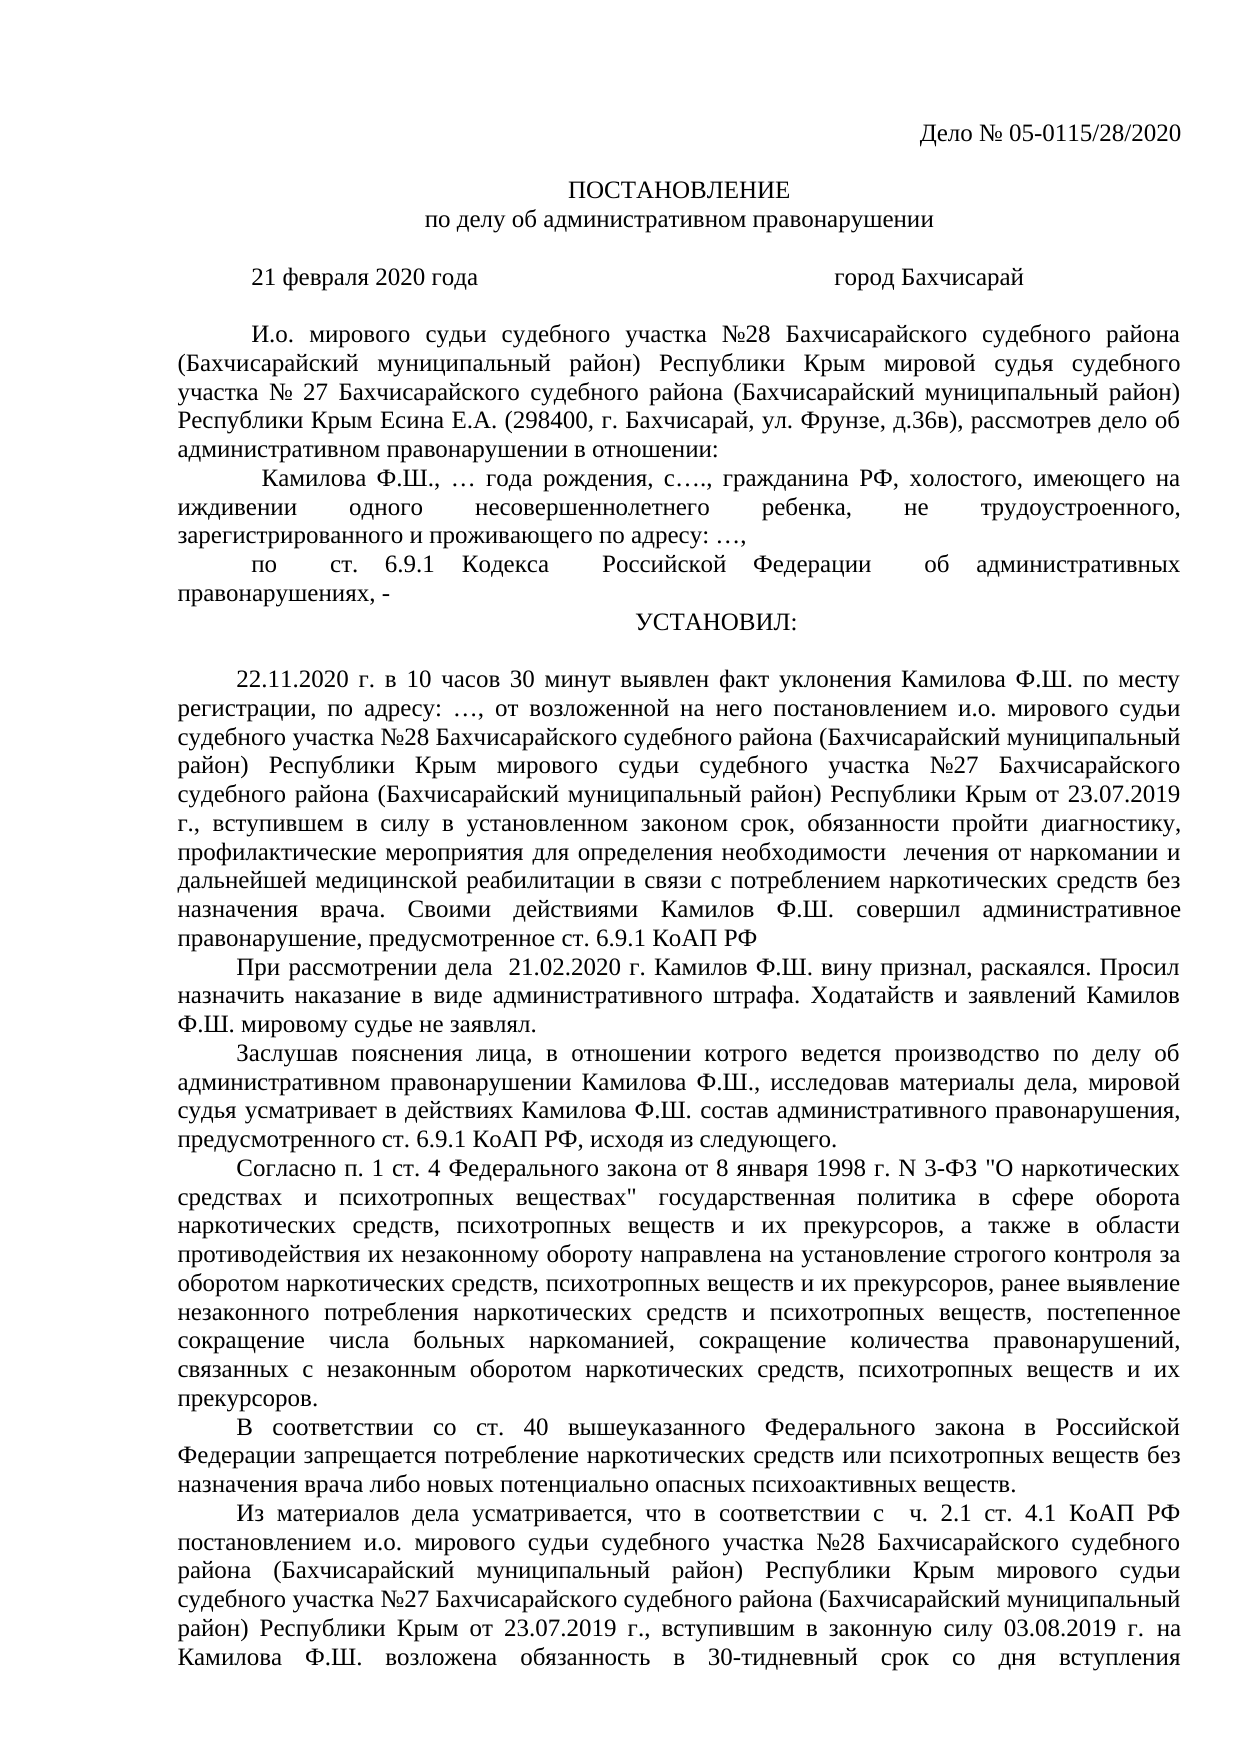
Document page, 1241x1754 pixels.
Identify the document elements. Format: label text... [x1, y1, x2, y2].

text Согласно п. 1 ст. 4 Федерального закона от 8 января 1998 г. N 3-ФЗ "О наркотических средствах и психотропных веществах" государственная политика в сфере оборота наркотических средств, психотропных веществ и их прекурсоров, а также в области противодействия их незаконному обороту направлена на установление строгого контроля за оборотом наркотических средств, психотропных веществ и их прекурсоров, ранее выявление незаконного потребления наркотических средств и психотропных веществ, постепенное сокращение числа больных наркоманией, сокращение количества правонарушений, связанных с незаконным оборотом наркотических средств, психотропных веществ и их прекурсоров. [177, 1153, 1181, 1412]
text Дело № 05-0115/28/2020 [177, 118, 1181, 147]
text 21 февраля 2020 года город Бахчисарай [177, 262, 1181, 291]
text УСТАНОВИЛ: [177, 607, 1181, 636]
text по делу об административном правонарушении [177, 204, 1181, 233]
text по ст. 6.9.1 Кодекса Российской Федерации об административных правонарушениях, - [177, 549, 1181, 607]
text Камилова Ф.Ш., … года рождения, с…., гражданина РФ, холостого, имеющего на иждивении одного несовершеннолетнего ребенка, не трудоустроенного, зарегистрированного и проживающего по адресу: …, [177, 463, 1181, 549]
text 22.11.2020 г. в 10 часов 30 минут выявлен факт уклонения Камилова Ф.Ш. по месту регистрации, по адресу: …, от возложенной на него постановлением и.о. мирового судьи судебного участка №28 Бахчисарайского судебного района (Бахчисарайский муниципальный район) Республики Крым мирового судьи судебного участка №27 Бахчисарайского судебного района (Бахчисарайский муниципальный район) Республики Крым от 23.07.2019 г., вступившем в силу в установленном законом срок, обязанности пройти диагностику, профилактические мероприятия для определения необходимости лечения от наркомании и дальнейшей медицинской реабилитации в связи с потреблением наркотических средств без назначения врача. Своими действиями Камилов Ф.Ш. совершил административное правонарушение, предусмотренное ст. 6.9.1 КоАП РФ [177, 664, 1181, 952]
text В соответствии со ст. 40 вышеуказанного Федерального закона в Российской Федерации запрещается потребление наркотических средств или психотропных веществ без назначения врача либо новых потенциально опасных психоактивных веществ. [177, 1412, 1181, 1498]
text ПОСТАНОВЛЕНИЕ [177, 176, 1181, 204]
text И.о. мирового судьи судебного участка №28 Бахчисарайского судебного района (Бахчисарайский муниципальный район) Республики Крым мировой судья судебного участка № 27 Бахчисарайского судебного района (Бахчисарайский муниципальный район) Республики Крым Есина Е.А. (298400, г. Бахчисарай, ул. Фрунзе, д.36в), рассмотрев дело об административном правонарушении в отношении: [177, 319, 1181, 463]
text При рассмотрении дела 21.02.2020 г. Камилов Ф.Ш. вину признал, раскаялся. Просил назначить наказание в виде административного штрафа. Ходатайств и заявлений Камилов Ф.Ш. мировому судье не заявлял. [177, 952, 1181, 1038]
text Заслушав пояснения лица, в отношении котрого ведется производство по делу об административном правонарушении Камилова Ф.Ш., исследовав материалы дела, мировой судья усматривает в действиях Камилова Ф.Ш. состав административного правонарушения, предусмотренного ст. 6.9.1 КоАП РФ, исходя из следующего. [177, 1038, 1181, 1153]
